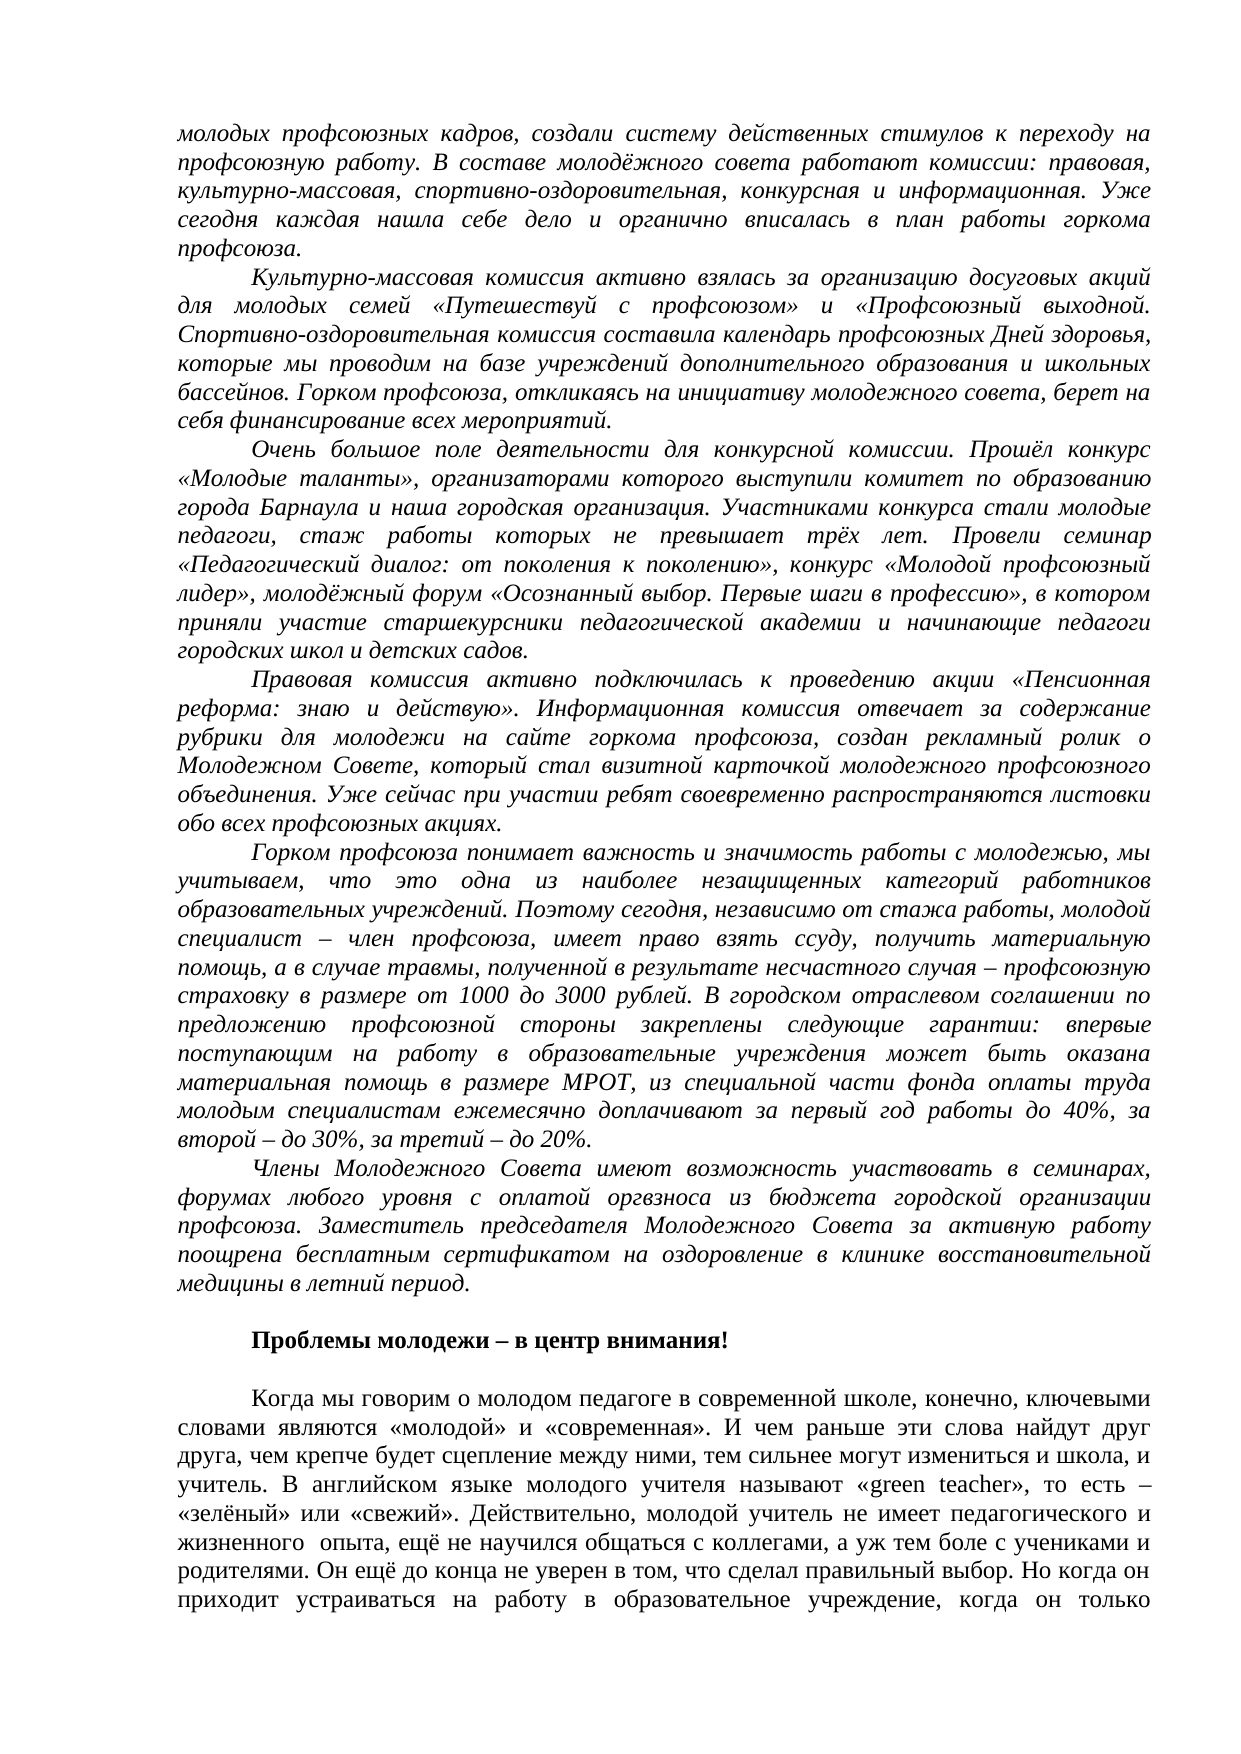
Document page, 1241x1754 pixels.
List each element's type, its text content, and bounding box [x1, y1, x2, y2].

text Когда мы говорим о молодом педагоге в современной школе, конечно, ключевыми словами являются «молодой» и «современная». И чем раньше эти слова найдут друг друга, чем крепче будет сцепление между ними, тем сильнее могут измениться и школа, и учитель. В английском языке молодого учителя называют «green teacher», то есть – «зелёный» или «свежий». Действительно, молодой учитель не имеет педагогического и жизненного опыта, ещё не научился общаться с коллегами, а уж тем боле с учениками и родителями. Он ещё до конца не уверен в том, что сделал правильный выбор. Но когда он приходит устраиваться на работу в образовательное учреждение, когда он только начинает свою педагогическую деятельность, к его работе применяются те же критерии, что и в отношении старших коллег. [177, 1239, 1152, 1527]
text Горком профсоюза понимает важность и значимость работы с молодежью, мы учитываем, что это одна из наиболее незащищенных категорий работников образовательных учреждений. Поэтому сегодня, независимо от стажа работы, молодой специалист – член профсоюза, имеет право взять ссуду, получить материальную помощь, а в случае травмы, полученной в результате несчастного случая – профсоюзную страховку в размере от 1000 до 3000 рублей. В городском отраслевом соглашении по предложению профсоюзной стороны закреплены следующие гарантии: впервые поступающим на работу в образовательные учреждения может быть оказана материальная помощь в размере МРОТ, из специальной части фонда оплаты труда молодым специалистам ежемесячно доплачивают за первый год работы до 40%, за второй – до 30%, за третий – до 20%. [177, 693, 1152, 1009]
text Проблемы молодежи – в центр внимания! [177, 1182, 1152, 1211]
text Правовая комиссия активно подключилась к проведению акции «Пенсионная реформа: знаю и действую». Информационная комиссия отвечает за содержание рубрики для молодежи на сайте горкома профсоюза, создан рекламный ролик о Молодежном Совете, который стал визитной карточкой молодежного профсоюзного объединения. Уже сейчас при участии ребят своевременно распространяются листовки обо всех профсоюзных акциях. [177, 521, 1152, 693]
text Культурно-массовая комиссия активно взялась за организацию досуговых акций для молодых семей «Путешествуй с профсоюзом» и «Профсоюзный выходной. Спортивно-оздоровительная комиссия составила календарь профсоюзных Дней здоровья, которые мы проводим на базе учреждений дополнительного образования и школьных бассейнов. Горком профсоюза, откликаясь на инициативу молодежного совета, берет на себя финансирование всех мероприятий. [177, 118, 1152, 291]
text Члены Молодежного Совета имеют возможность участвовать в семинарах, форумах любого уровня с оплатой оргвзноса из бюджета городской организации профсоюза. Заместитель председателя Молодежного Совета за активную работу поощрена бесплатным сертификатом на оздоровление в клинике восстановительной медицины в летний период. [177, 1009, 1152, 1153]
text Очень большое поле деятельности для конкурсной комиссии. Прошёл конкурс «Молодые таланты», организаторами которого выступили комитет по образованию города Барнаула и наша городская организация. Участниками конкурса стали молодые педагоги, стаж работы которых не превышает трёх лет. Провели семинар «Педагогический диалог: от поколения к поколению», конкурс «Молодой профсоюзный лидер», молодёжный форум «Осознанный выбор. Первые шаги в профессию», в котором приняли участие старшекурсники педагогической академии и начинающие педагоги городских школ и детских садов. [177, 291, 1152, 521]
